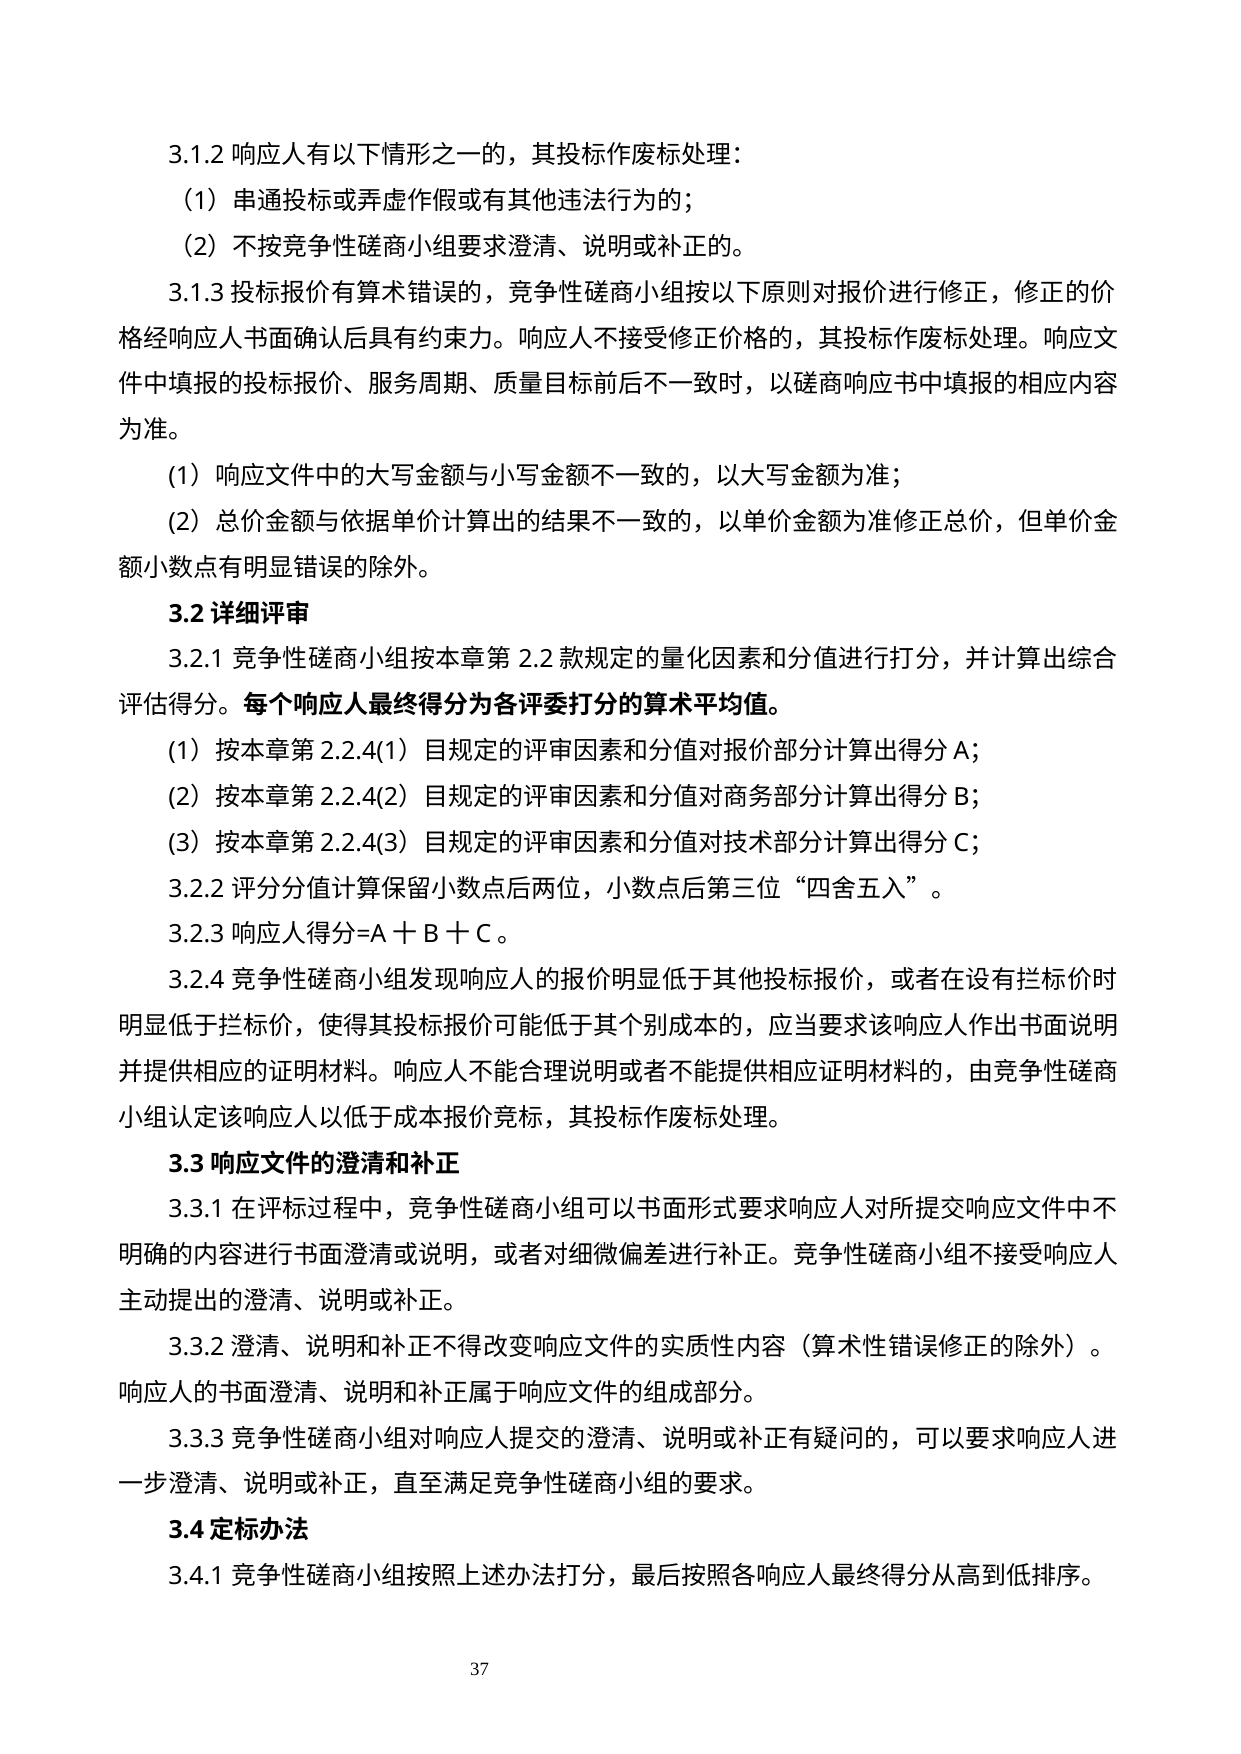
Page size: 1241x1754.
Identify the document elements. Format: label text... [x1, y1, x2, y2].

text 3.4定标办法 [118, 1502, 1119, 1548]
text 3.3.2澄清、说明和补正不得改变响应文件的实质性内容（算术性错误修正的除外）。响应人的书面澄清、说明和补正属于响应文件的组成部分。 [118, 1319, 1119, 1410]
text 3.2.3 响应人得分=A 十B 十C 。 [118, 906, 1119, 952]
text 3.1.2 响应人有以下情形之一的，其投标作废标处理： [118, 127, 1119, 173]
text （1）串通投标或弄虚作假或有其他违法行为的； [118, 173, 1119, 219]
text 3.3.3 竞争性磋商小组对响应人提交的澄清、说明或补正有疑问的，可以要求响应人进一步澄清、说明或补正，直至满足竞争性磋商小组的要求。 [118, 1410, 1119, 1502]
text (1）响应文件中的大写金额与小写金额不一致的，以大写金额为准； [118, 448, 1119, 494]
text 3.3.1 在评标过程中，竞争性磋商小组可以书面形式要求响应人对所提交响应文件中不明确的内容进行书面澄清或说明，或者对细微偏差进行补正。竞争性磋商小组不接受响应人主动提出的澄清、说明或补正。 [118, 1181, 1119, 1319]
text (2）按本章第2.2.4(2）目规定的评审因素和分值对商务部分计算出得分B； [118, 769, 1119, 814]
text 3.2.4 竞争性磋商小组发现响应人的报价明显低于其他投标报价，或者在设有拦标价时明显低于拦标价，使得其投标报价可能低于其个别成本的，应当要求该响应人作出书面说明并提供相应的证明材料。响应人不能合理说明或者不能提供相应证明材料的，由竞争性磋商小组认定该响应人以低于成本报价竞标，其投标作废标处理。 [118, 952, 1119, 1135]
text 3.3 响应文件的澄清和补正 [118, 1135, 1119, 1181]
text 3.2 详细评审 [118, 585, 1119, 631]
text (3）按本章第2.2.4(3）目规定的评审因素和分值对技术部分计算出得分C； [118, 814, 1119, 860]
text 3.4.1 竞争性磋商小组按照上述办法打分，最后按照各响应人最终得分从高到低排序。 [118, 1548, 1119, 1594]
text 3.2.2 评分分值计算保留小数点后两位，小数点后第三位“四舍五入”。 [118, 860, 1119, 906]
text (1）按本章第2.2.4(1）目规定的评审因素和分值对报价部分计算出得分A； [118, 723, 1119, 769]
text （2）不按竞争性磋商小组要求澄清、说明或补正的。 [118, 219, 1119, 264]
text 3.1.3投标报价有算术错误的，竞争性磋商小组按以下原则对报价进行修正，修正的价格经响应人书面确认后具有约束力。响应人不接受修正价格的，其投标作废标处理。响应文件中填报的投标报价、服务周期、质量目标前后不一致时，以磋商响应书中填报的相应内容为准。 [118, 264, 1119, 448]
text 3.2.1 竞争性磋商小组按本章第 2.2款规定的量化因素和分值进行打分，并计算出综合评估得分。每个响应人最终得分为各评委打分的算术平均值。 [118, 631, 1119, 723]
text (2）总价金额与依据单价计算出的结果不一致的，以单价金额为准修正总价，但单价金额小数点有明显错误的除外。 [118, 494, 1119, 585]
